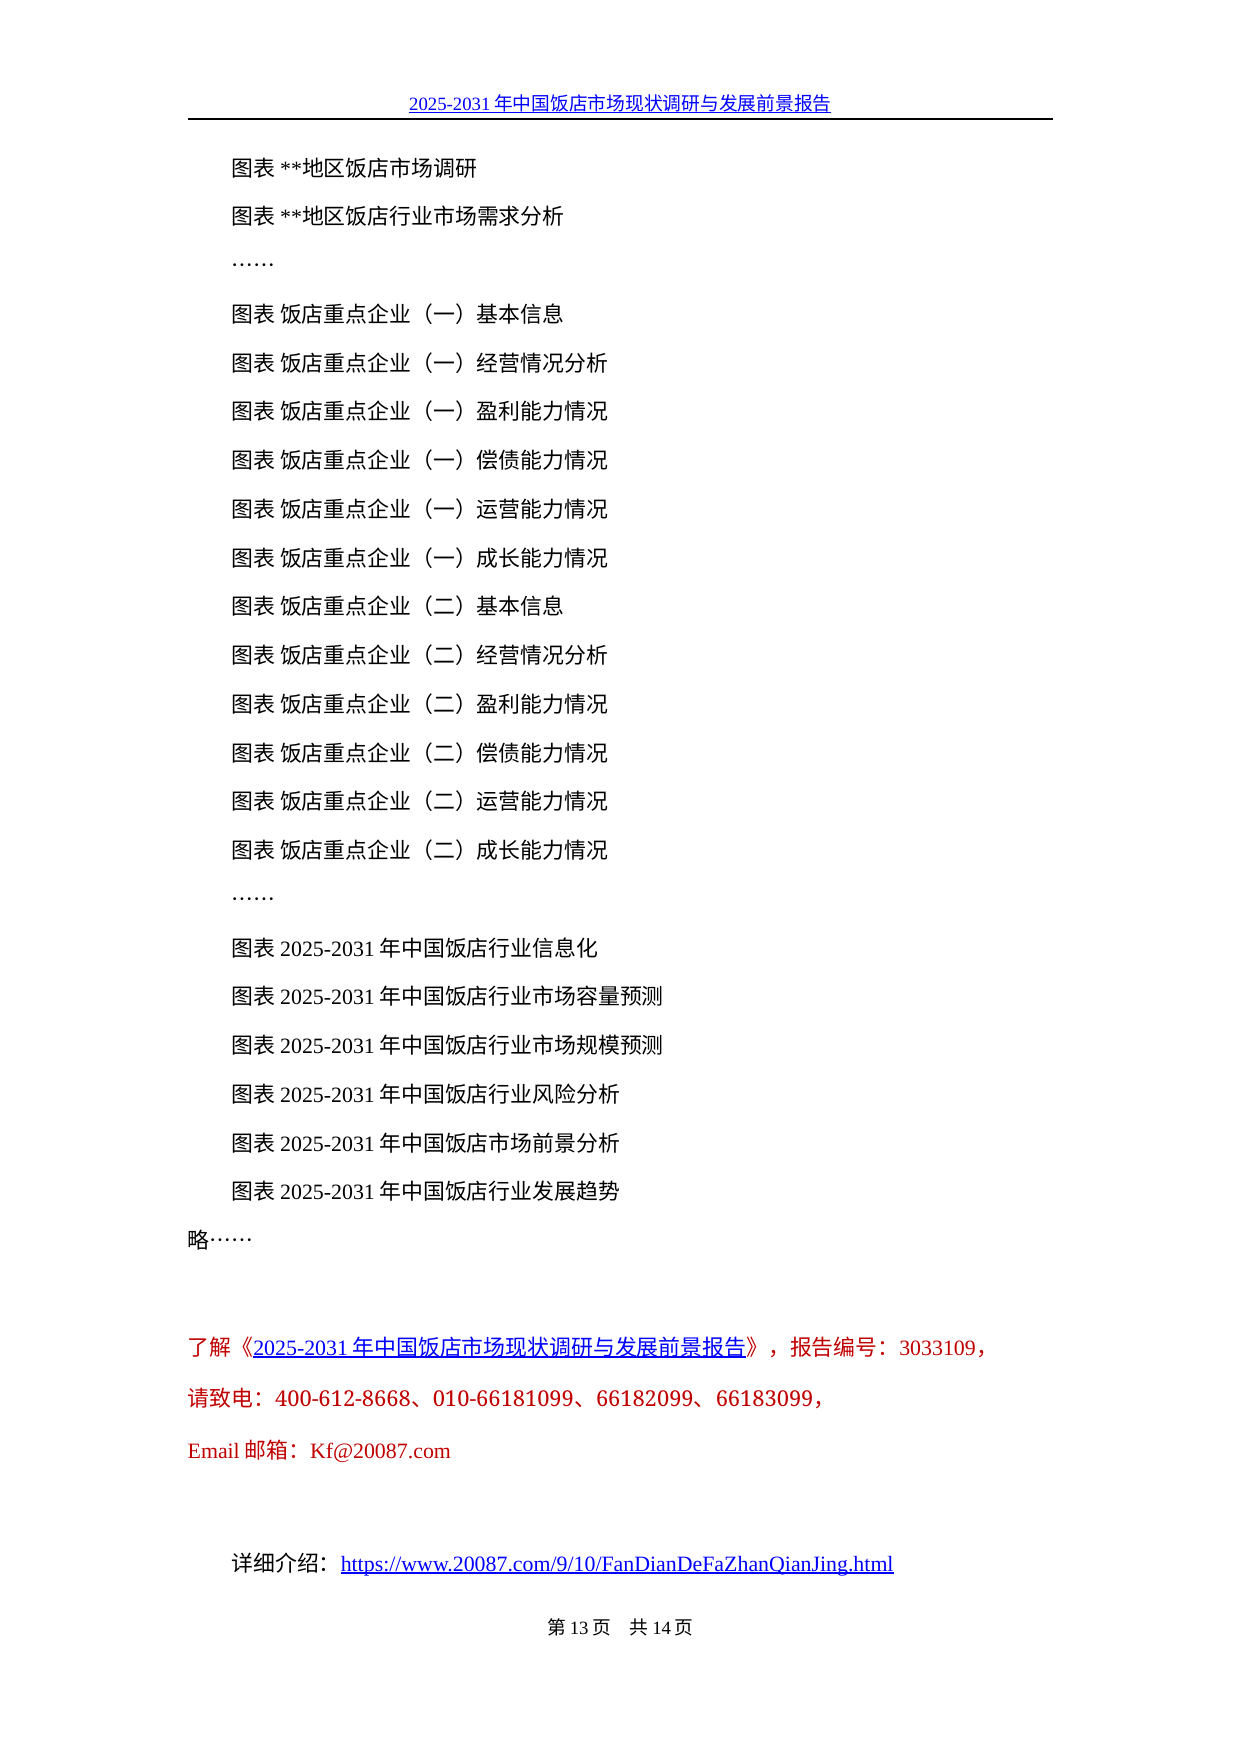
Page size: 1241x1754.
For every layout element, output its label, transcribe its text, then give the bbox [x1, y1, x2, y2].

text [187, 150, 1053, 1255]
text Email邮箱：Kf@20087.com [187, 1432, 1053, 1465]
text 请致电：400-612-8668、010-66181099、66182099、66183099， [187, 1381, 1053, 1413]
text 详细介绍：https://www.20087.com/9/10/FanDianDeFaZhanQianJing.html [187, 1545, 1053, 1578]
text 了解《2025-2031年中国饭店市场现状调研与发展前景报告》，报告编号：3033109， [187, 1329, 1053, 1362]
